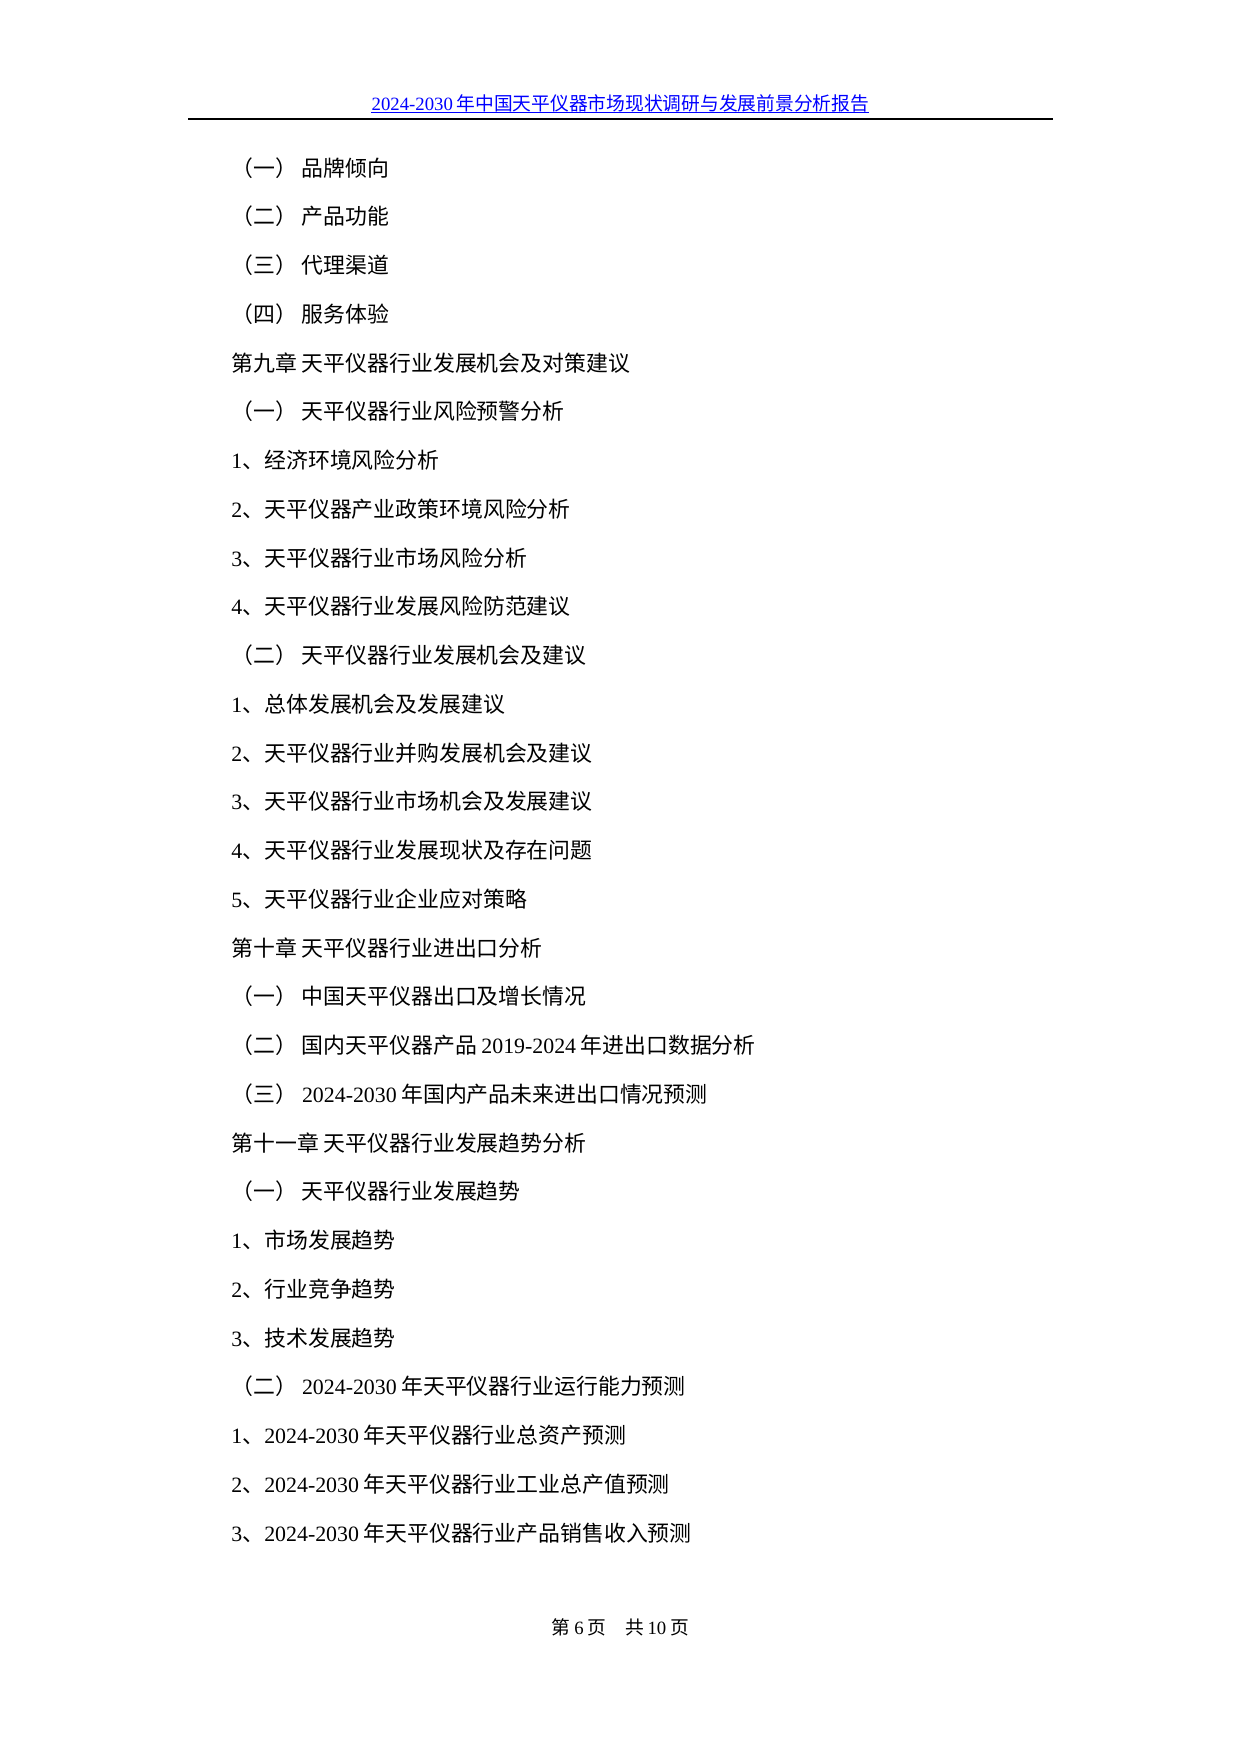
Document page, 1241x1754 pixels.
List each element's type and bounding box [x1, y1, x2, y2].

text [187, 150, 1053, 1548]
